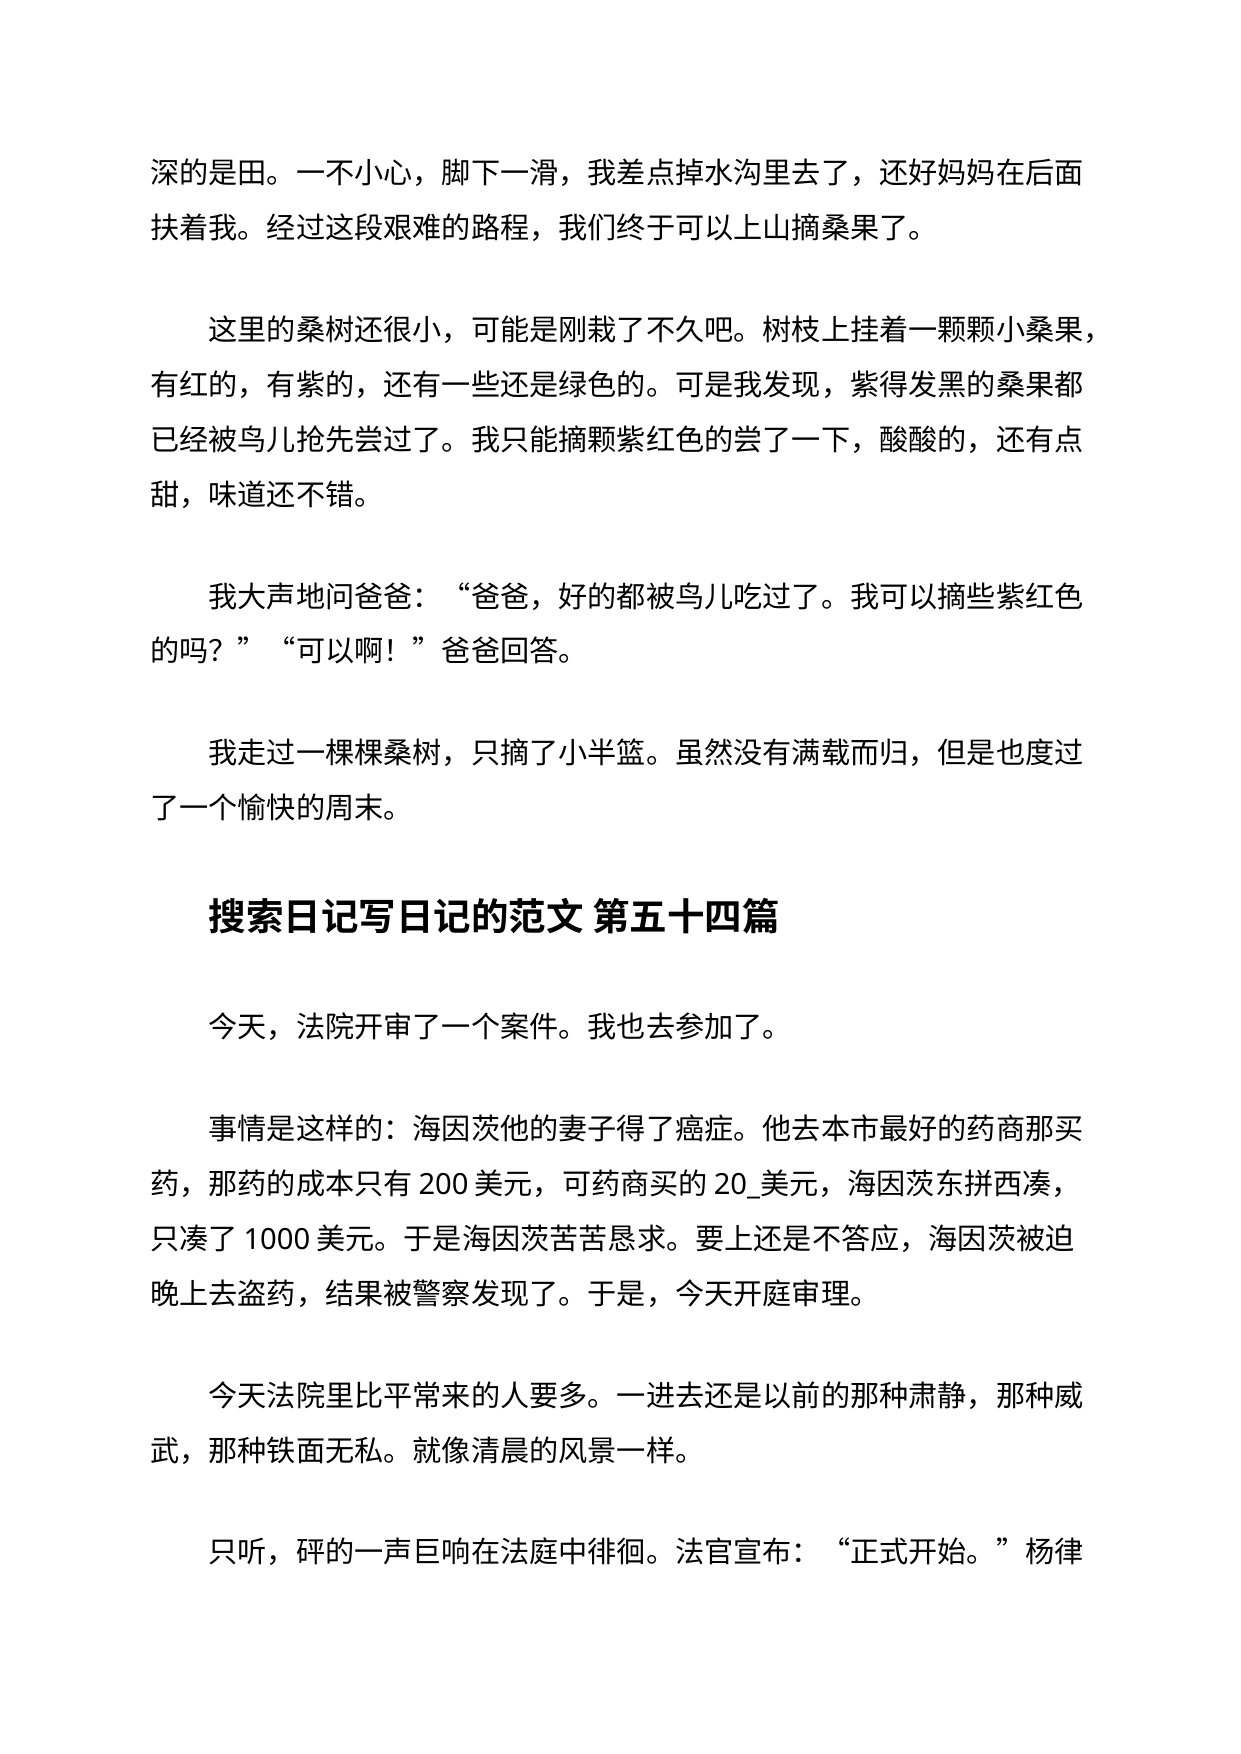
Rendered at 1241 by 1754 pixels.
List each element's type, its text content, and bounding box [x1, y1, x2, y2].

text 我走过一棵棵桑树，只摘了小半篮。虽然没有满载而归，但是也度过了一个愉快的周末。 [150, 730, 1090, 827]
text 今天，法院开审了一个案件。我也去参加了。 [150, 1004, 1090, 1046]
text 今天法院里比平常来的人要多。一进去还是以前的那种肃静，那种威武，那种铁面无私。就像清晨的风景一样。 [150, 1372, 1090, 1469]
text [150, 150, 1090, 247]
text 搜索日记写日记的范文 第五十四篇 [150, 886, 1090, 941]
text 这里的桑树还很小，可能是刚栽了不久吧。树枝上挂着一颗颗小桑果，有红的，有紫的，还有一些还是绿色的。可是我发现，紫得发黑的桑果都已经被鸟儿抢先尝过了。我只能摘颗紫红色的尝了一下，酸酸的，还有点甜，味道还不错。 [150, 307, 1090, 514]
text 我大声地问爸爸：“爸爸，好的都被鸟儿吃过了。我可以摘些紫红色的吗？”“可以啊！”爸爸回答。 [150, 573, 1090, 670]
text 事情是这样的：海因茨他的妻子得了癌症。他去本市最好的药商那买药，那药的成本只有200美元，可药商买的20_美元，海因茨东拼西凑，只凑了1000美元。于是海因茨苦苦恳求。要上还是不答应，海因茨被迫晚上去盗药，结果被警察发现了。于是，今天开庭审理。 [150, 1106, 1090, 1313]
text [150, 1529, 1090, 1571]
